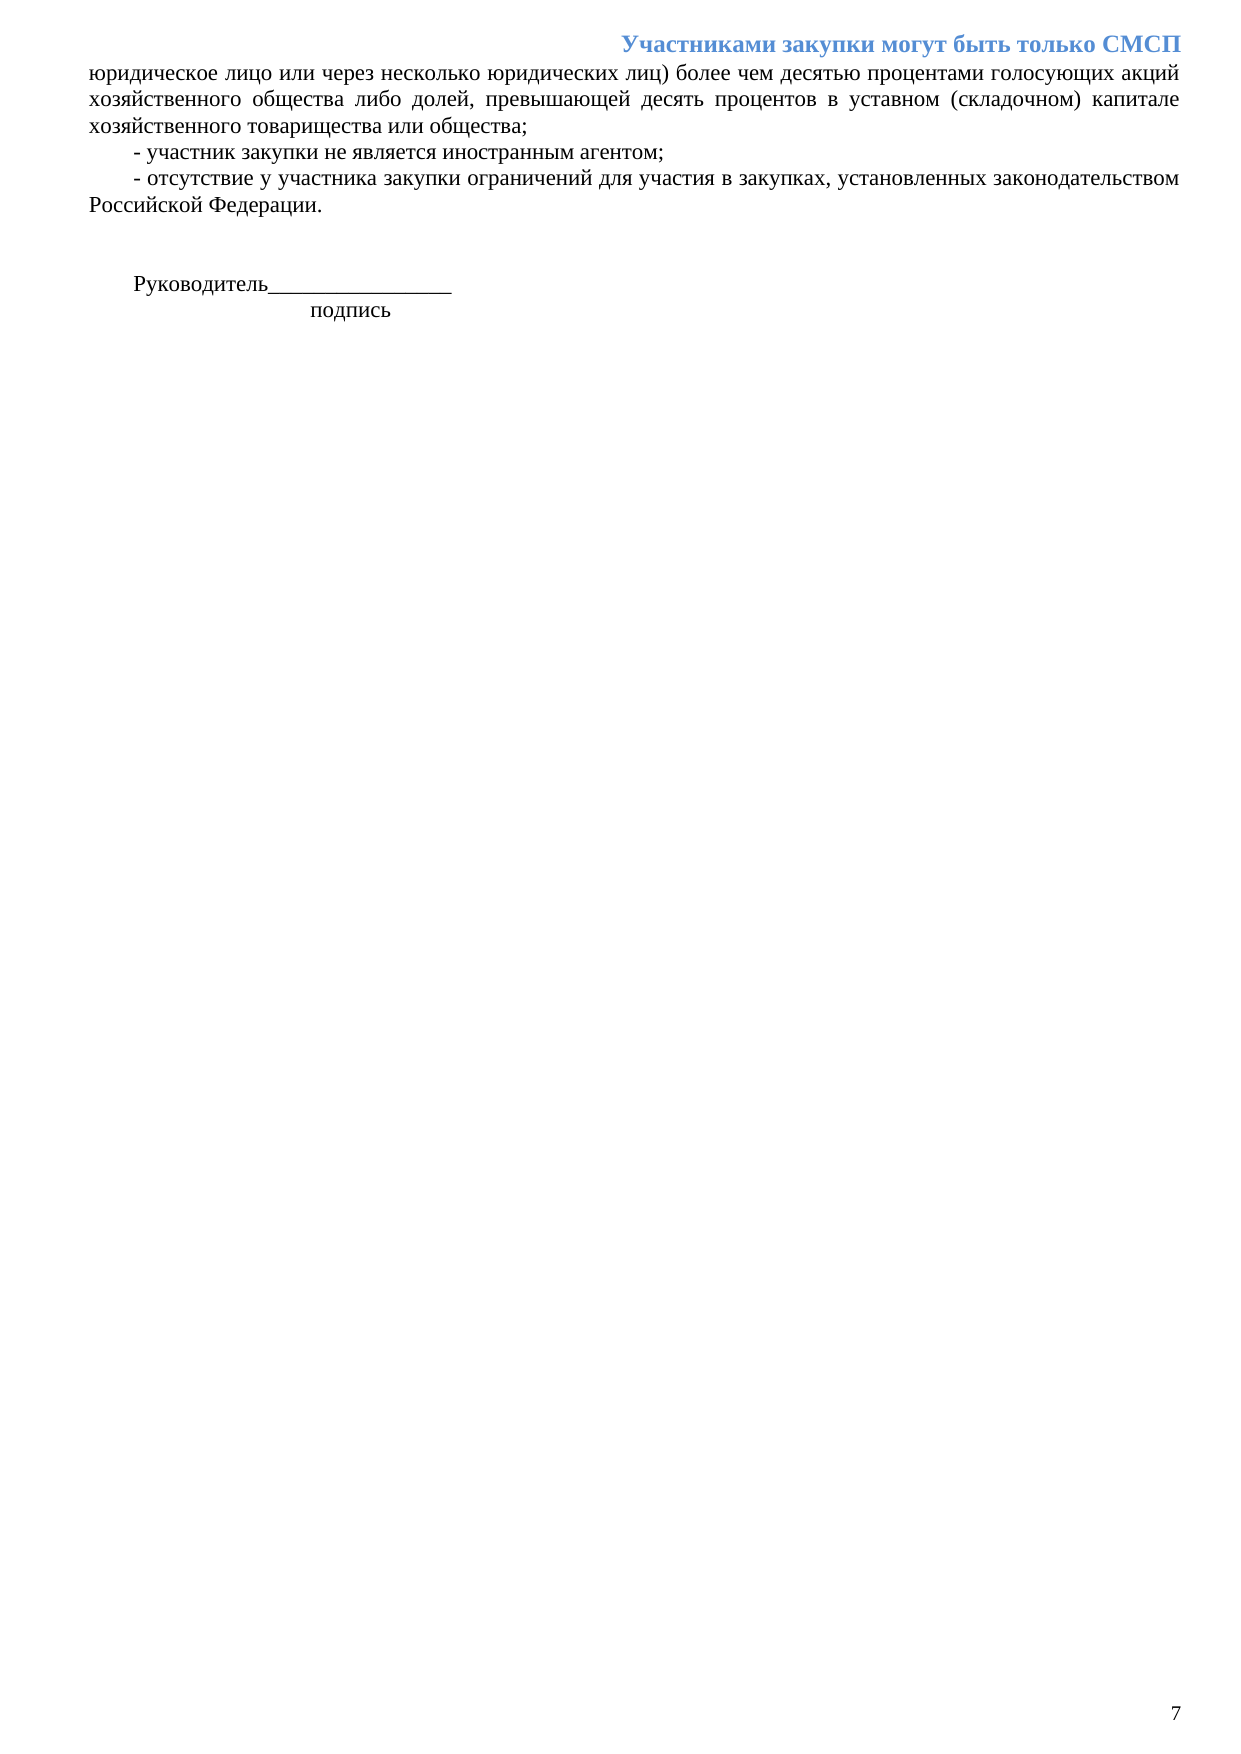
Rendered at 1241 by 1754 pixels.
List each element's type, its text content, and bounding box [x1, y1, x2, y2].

text подпись [89, 296, 1181, 323]
text - участник закупки не является иностранным агентом; [89, 138, 1181, 164]
text - отсутствие у участника закупки ограничений для участия в закупках, установленных законодательством Российской Федерации. [89, 164, 1181, 217]
text Руководитель________________ [89, 270, 1181, 296]
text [89, 59, 1181, 138]
